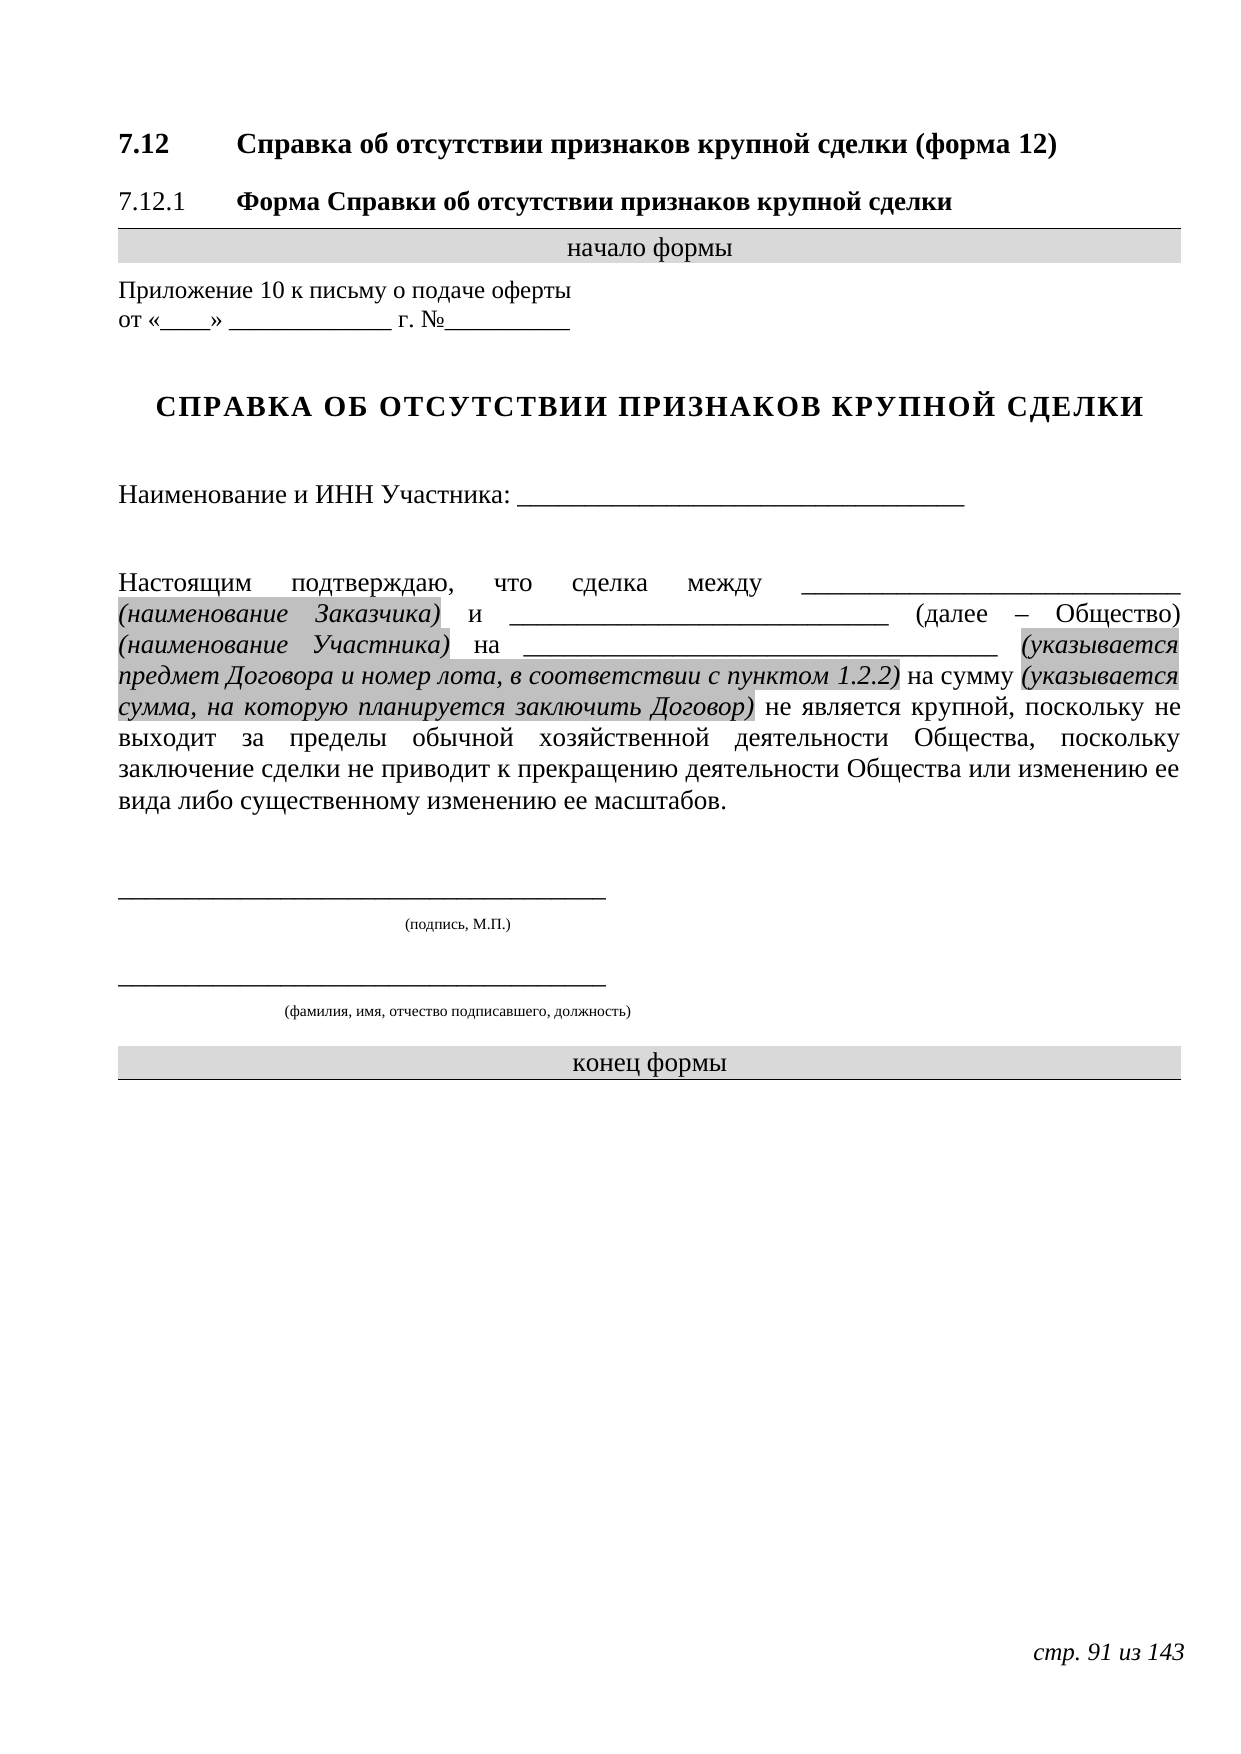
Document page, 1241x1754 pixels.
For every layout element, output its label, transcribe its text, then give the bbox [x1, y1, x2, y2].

text Настоящим подтверждаю, что сделка между ____________________________ (наименование Заказчика) и ____________________________ (далее – Общество) (наименование Участника) на ___________________________________ (указывается предмет Договора и номер лота, в соответствии с пунктом 1.2.2) на сумму (указывается сумма, на которую планируется заключить Договор) не является крупной, поскольку не выходит за пределы обычной хозяйственной деятельности Общества, поскольку заключение сделки не приводит к прекращению деятельности Общества или изменению ее вида либо существенному изменению ее масштабов. [118, 566, 1181, 815]
subtitle Справка об отсутствии признаков крупной сделки (форма 12) [118, 126, 1181, 160]
text Справка об отсутствии признаков крупной сделки [118, 389, 1181, 422]
text Наименование и ИНН Участника: _________________________________ [118, 478, 1181, 509]
text (подпись, М.П.) [118, 915, 797, 946]
text (фамилия, имя, отчество подписавшего, должность) [118, 1002, 797, 1033]
text начало формы [118, 229, 1181, 263]
text Приложение 10 к письму о подаче оферты от «____» _____________ г. №__________ [118, 275, 1181, 333]
text ____________________________________ [118, 958, 1181, 989]
text конец формы [118, 1046, 1181, 1079]
text ____________________________________ [118, 871, 1181, 902]
list Форма Справки об отсутствии признаков крупной сделки [118, 185, 1181, 216]
